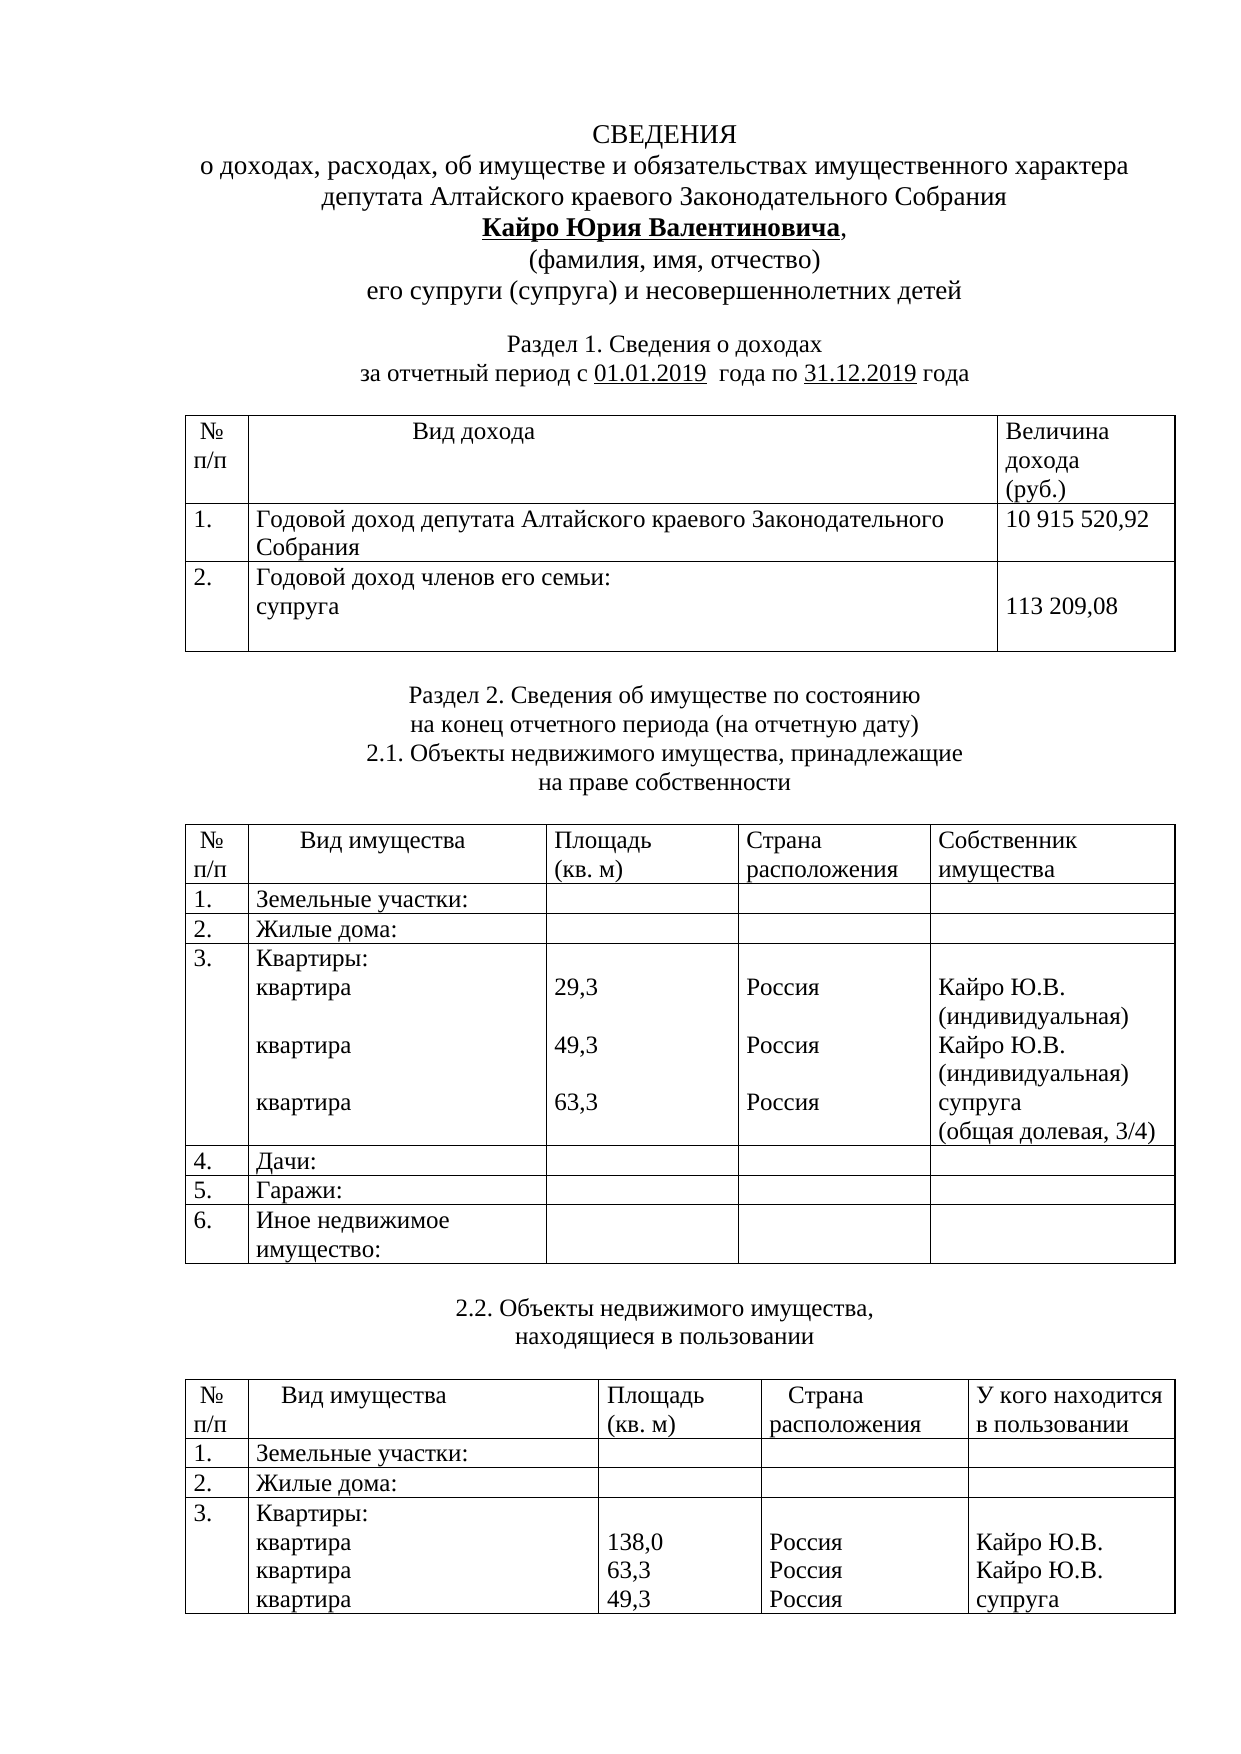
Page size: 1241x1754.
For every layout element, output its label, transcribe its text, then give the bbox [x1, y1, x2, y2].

text находящиеся в пользовании [177, 1321, 1152, 1350]
text депутата Алтайского краевого Законодательного Собрания [177, 180, 1152, 212]
table_cell [969, 1439, 1174, 1467]
table_header Страна расположения [762, 1380, 968, 1437]
text Кайро Юрия Валентиновича, [177, 212, 1152, 243]
text Раздел 2. Сведения об имуществе по состоянию [177, 681, 1152, 709]
table_cell 3. [186, 1498, 248, 1613]
table_header № п/п [186, 1380, 248, 1437]
table_cell 1. [186, 504, 248, 561]
table_cell [931, 1205, 1174, 1263]
table_header Площадь (кв. м) [547, 825, 738, 883]
table_cell 29,3 49,3 63,3 [547, 944, 738, 1145]
table_header Вид имущества [249, 825, 546, 883]
table_cell [931, 1146, 1174, 1174]
table_cell [931, 1176, 1174, 1204]
table_cell 2. [186, 562, 248, 651]
table_cell 6. [186, 1205, 248, 1263]
text на конец отчетного периода (на отчетную дату) [177, 709, 1152, 738]
table_cell Россия Россия Россия [739, 944, 930, 1145]
table_cell 113 209,08 [998, 562, 1174, 651]
table_cell Земельные участки: [249, 884, 546, 913]
table_cell Дачи: [249, 1146, 546, 1174]
table_cell [547, 1205, 738, 1263]
table_header У кого находится в пользовании [969, 1380, 1174, 1437]
table_cell Жилые дома: [249, 914, 546, 942]
table_cell [599, 1468, 761, 1497]
text на праве собственности [177, 767, 1152, 796]
table_cell [762, 1439, 968, 1467]
table_cell 138,0 63,3 49,3 [599, 1498, 761, 1613]
text 2.1. Объекты недвижимого имущества, принадлежащие [177, 738, 1152, 767]
table_cell 5. [186, 1176, 248, 1204]
table_cell [547, 884, 738, 913]
table_header Собственник имущества [931, 825, 1174, 883]
table_cell 2. [186, 914, 248, 942]
table_cell 1. [186, 1439, 248, 1467]
text 2.2. Объекты недвижимого имущества, [177, 1293, 1152, 1321]
table_cell [547, 914, 738, 942]
table_cell Квартиры: квартира квартира квартира [249, 1498, 598, 1613]
table_cell 10 915 520,92 [998, 504, 1174, 561]
text о доходах, расходах, об имуществе и обязательствах имущественного характера [177, 149, 1152, 180]
table_cell [739, 914, 930, 942]
table_cell 1. [186, 884, 248, 913]
table_cell Россия Россия Россия [762, 1498, 968, 1613]
table_cell Кайро Ю.В. (индивидуальная) Кайро Ю.В. (индивидуальная) супруга (общая долевая, 3/4) [931, 944, 1174, 1145]
table_cell 3. [186, 944, 248, 1145]
table_cell Жилые дома: [249, 1468, 598, 1497]
text (фамилия, имя, отчество) [177, 243, 1152, 274]
table_cell [739, 1205, 930, 1263]
table_cell Земельные участки: [249, 1439, 598, 1467]
table_cell [739, 884, 930, 913]
text Раздел 1. Сведения о доходах [177, 329, 1152, 358]
table_header Вид имущества [249, 1380, 598, 1437]
table_cell Квартиры: квартира квартира квартира [249, 944, 546, 1145]
table_cell Иное недвижимое имущество: [249, 1205, 546, 1263]
table_cell [739, 1146, 930, 1174]
table_cell [599, 1439, 761, 1467]
text за отчетный период с 01.01.2019 года по 31.12.2019 года [177, 358, 1152, 387]
table_cell [931, 884, 1174, 913]
table_cell Кайро Ю.В. Кайро Ю.В. супруга [969, 1498, 1174, 1613]
text его супруги (супруга) и несовершеннолетних детей [177, 274, 1152, 305]
table_cell Годовой доход депутата Алтайского краевого Законодательного Собрания [249, 504, 997, 561]
table_header № п/п [186, 825, 248, 883]
table_cell 4. [186, 1146, 248, 1174]
table_cell [547, 1176, 738, 1204]
table_cell 2. [186, 1468, 248, 1497]
table_header Величина дохода (руб.) [998, 416, 1174, 503]
table_header Вид дохода [249, 416, 997, 503]
text СВЕДЕНИЯ [177, 118, 1152, 149]
table_cell [547, 1146, 738, 1174]
table_cell [931, 914, 1174, 942]
table_header Площадь (кв. м) [599, 1380, 761, 1437]
table_cell [739, 1176, 930, 1204]
table_header № п/п [186, 416, 248, 503]
table_header Страна расположения [739, 825, 930, 883]
table_cell Гаражи: [249, 1176, 546, 1204]
table_cell [969, 1468, 1174, 1497]
table_cell [762, 1468, 968, 1497]
table_cell Годовой доход членов его семьи: супруга [249, 562, 997, 651]
